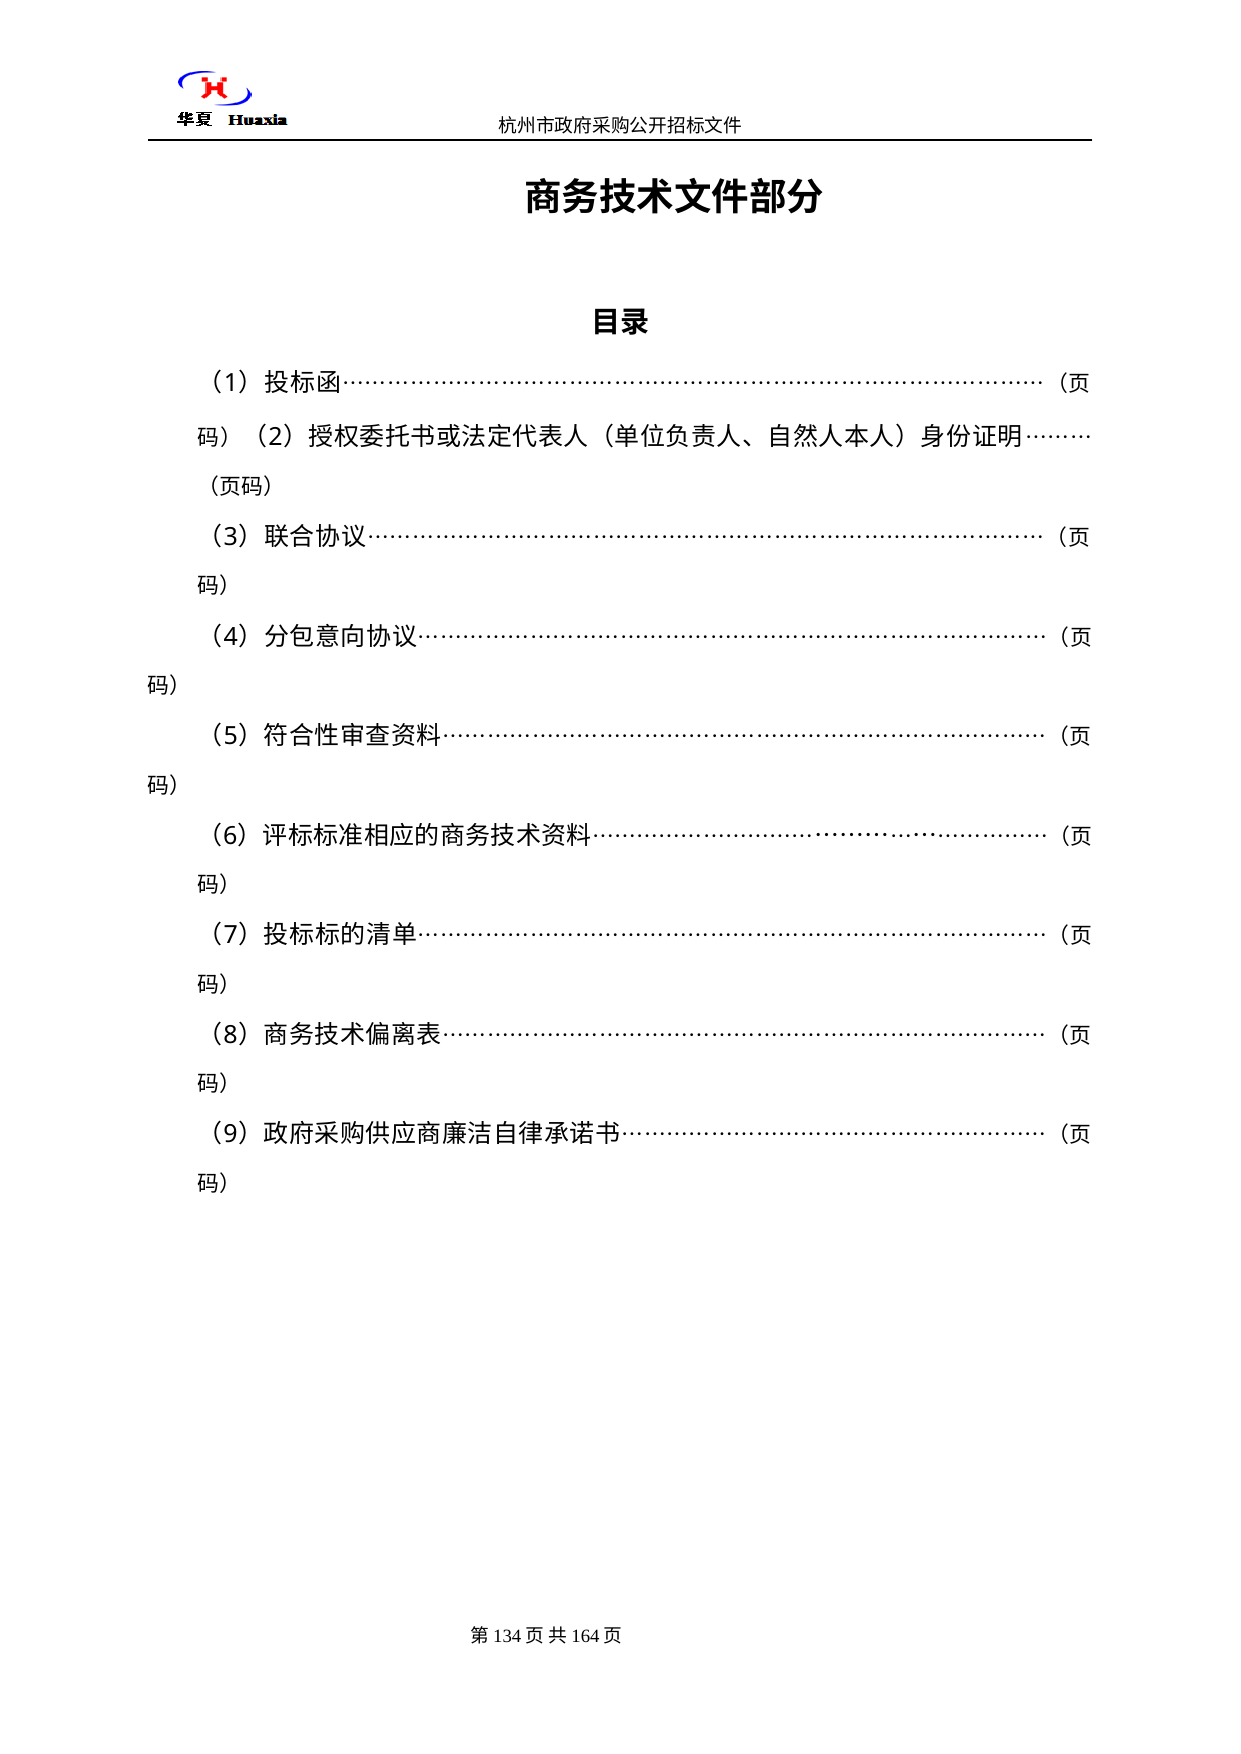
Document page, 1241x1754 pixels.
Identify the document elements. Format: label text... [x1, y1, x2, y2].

text （4）分包意向协议…………………………………………………………………………（页码） [148, 616, 1092, 700]
text （1）投标函…………………………………………………………………………………（页码）（2）授权委托书或法定代表人（单位负责人、自然人本人）身份证明………（页码） [198, 362, 1092, 501]
text （7）投标标的清单…………………………………………………………………………（页码） [198, 915, 1092, 998]
text （5）符合性审查资料………………………………………………………………………（页码） [148, 716, 1092, 799]
text （3）联合协议………………………………………………………………………………（页码） [198, 516, 1092, 600]
picture [161, 59, 297, 129]
text 目录 [148, 299, 1092, 341]
text （6）评标标准相应的商务技术资料……………………………………………………（页码） [198, 815, 1092, 899]
text 商务技术文件部分 [148, 167, 1049, 221]
text （9）政府采购供应商廉洁自律承诺书…………………………………………………（页码） [198, 1114, 1092, 1198]
text （8）商务技术偏离表………………………………………………………………………（页码） [198, 1014, 1092, 1098]
